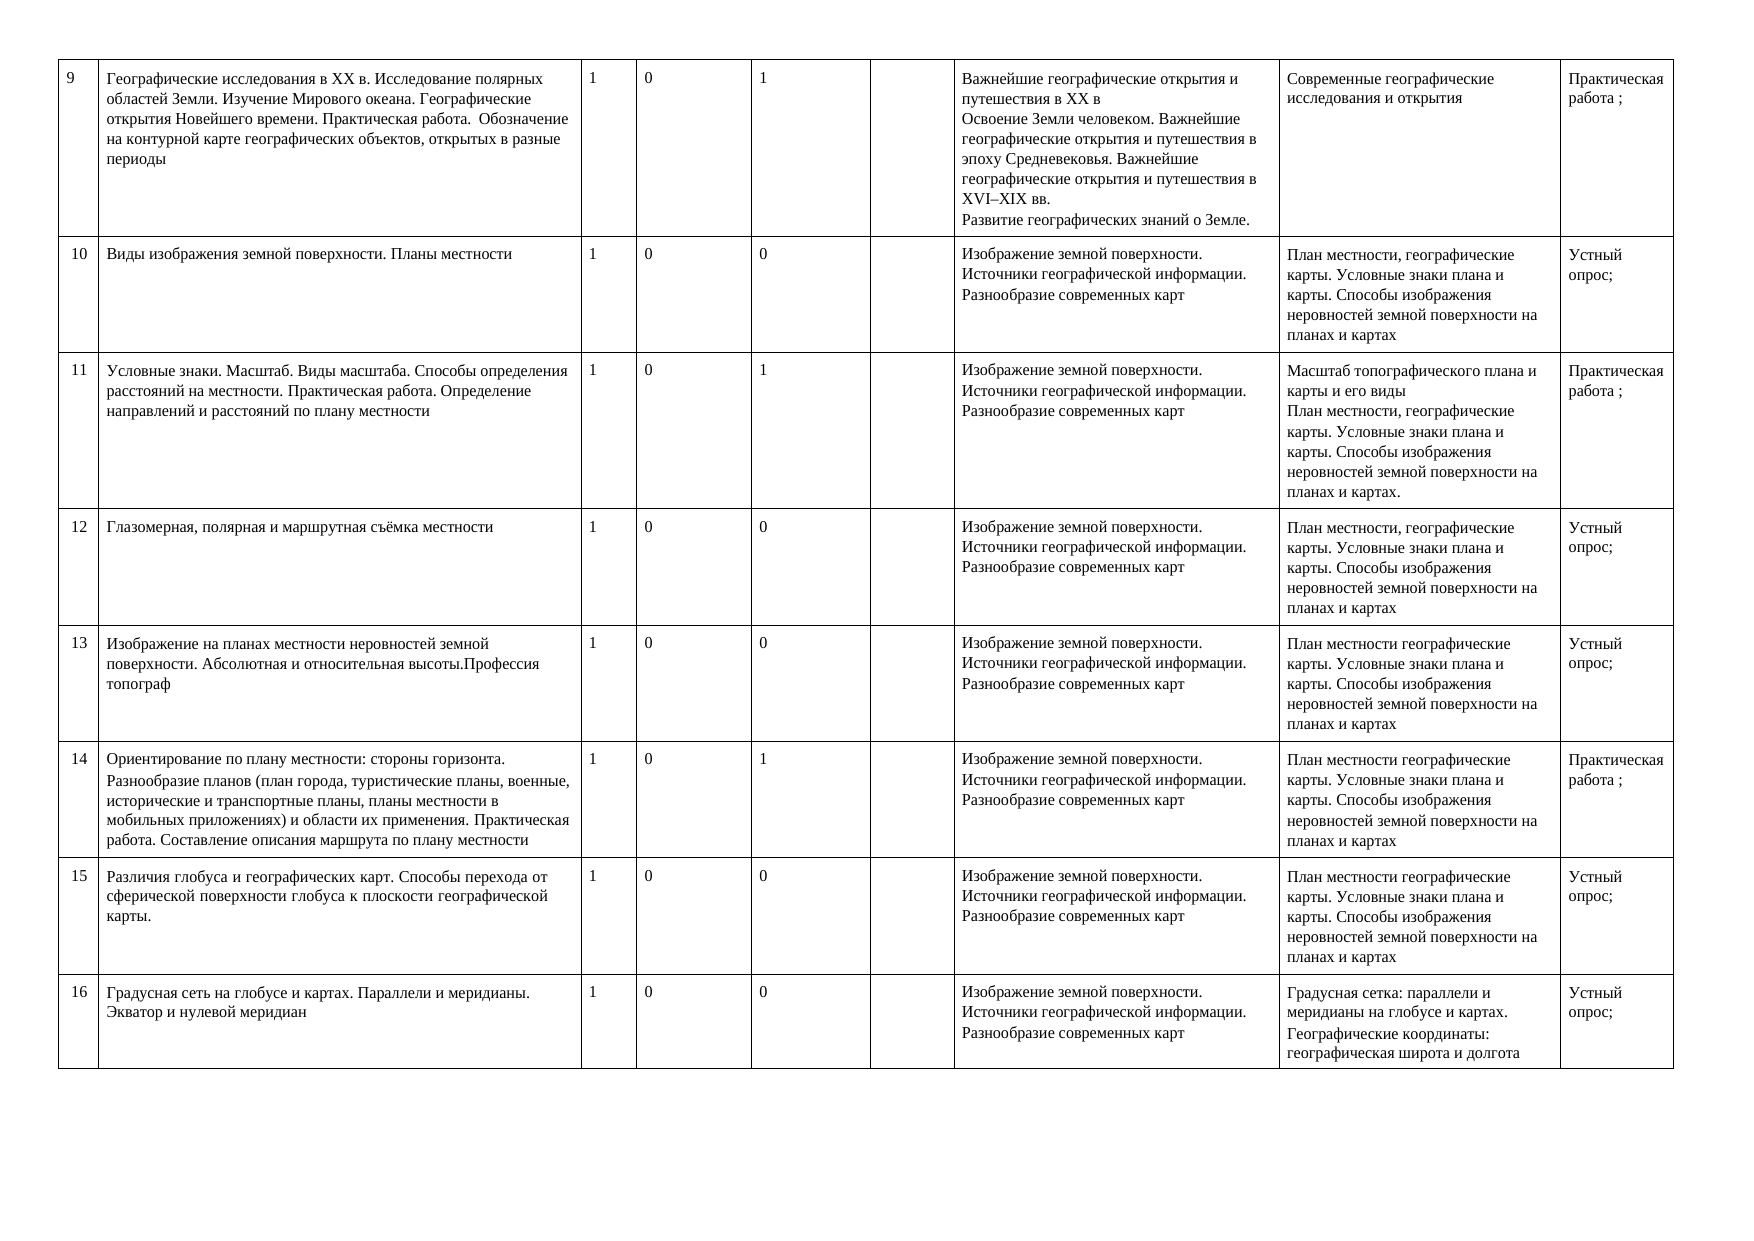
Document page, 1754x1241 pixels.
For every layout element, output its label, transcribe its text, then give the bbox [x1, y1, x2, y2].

table_cell План местности, географические карты. Условные знаки плана и карты. Способы изображения неровностей земной поверхности на планах и картах [1280, 237, 1560, 352]
table_cell 14 [59, 742, 98, 857]
table_cell 12 [59, 509, 98, 625]
table_cell [871, 858, 954, 973]
table_cell Изображение земной поверхности. Источники географической информации. Разнообразие современных карт [955, 626, 1279, 741]
table_cell 0 [752, 858, 870, 973]
table_cell 16 [59, 975, 98, 1068]
table_cell Практическая работа ; [1561, 742, 1673, 857]
table_cell 1 [582, 353, 636, 508]
table_cell Устный опрос; [1561, 626, 1673, 741]
table_cell 0 [637, 353, 751, 508]
table_cell 10 [59, 237, 98, 352]
table_cell 0 [637, 742, 751, 857]
table_cell Практическая работа ; [1561, 353, 1673, 508]
table_cell [871, 975, 954, 1068]
table_cell 1 [752, 353, 870, 508]
table_cell Различия глобуса и географических карт. Способы перехода от сферической поверхности глобуса к плоскости географической карты. [99, 858, 581, 973]
table_header Практическая работа ; [1561, 60, 1673, 236]
table_cell План местности географические карты. Условные знаки плана и карты. Способы изображения неровностей земной поверхности на планах и картах [1280, 858, 1560, 973]
table_cell Ориентирование по плану местности: стороны горизонта. Разнообразие планов (план города, туристические планы, военные, исторические и транспортные планы, планы местности в мобильных приложениях) и области их применения. Практическая работа. Составление описания маршрута по плану местности [99, 742, 581, 857]
table_cell План местности, географические карты. Условные знаки плана и карты. Способы изображения неровностей земной поверхности на планах и картах [1280, 509, 1560, 625]
table_cell 1 [582, 237, 636, 352]
table_cell 0 [637, 237, 751, 352]
table_cell 0 [752, 237, 870, 352]
table_cell Изображение земной поверхности. Источники географической информации. Разнообразие современных карт [955, 237, 1279, 352]
table_cell Масштаб топографического плана и карты и его виды План местности, географические карты. Условные знаки плана и карты. Способы изображения неровностей земной поверхности на планах и картах. [1280, 353, 1560, 508]
table_cell Изображение земной поверхности. Источники географической информации. Разнообразие современных карт [955, 742, 1279, 857]
table_cell Виды изображения земной поверхности. Планы местности [99, 237, 581, 352]
table_cell 0 [637, 858, 751, 973]
table_cell [871, 742, 954, 857]
table_cell 15 [59, 858, 98, 973]
table_header 1 [752, 60, 870, 236]
table_header 0 [637, 60, 751, 236]
table_header [871, 60, 954, 236]
table_cell 1 [582, 509, 636, 625]
table_cell [871, 509, 954, 625]
table_header Современные географические исследования и открытия [1280, 60, 1560, 236]
table_cell [871, 237, 954, 352]
table_cell Устный опрос; [1561, 509, 1673, 625]
table_cell 0 [637, 509, 751, 625]
table_cell 0 [637, 975, 751, 1068]
table_cell Градусная сеть на глобусе и картах. Параллели и меридианы. Экватор и нулевой меридиан [99, 975, 581, 1068]
table_header 9 [59, 60, 98, 236]
table_cell 0 [637, 626, 751, 741]
table_cell 0 [752, 509, 870, 625]
table_cell Устный опрос; [1561, 237, 1673, 352]
table_cell 11 [59, 353, 98, 508]
table_cell Изображение земной поверхности. Источники географической информации. Разнообразие современных карт [955, 353, 1279, 508]
table_cell Изображение земной поверхности. Источники географической информации. Разнообразие современных карт [955, 858, 1279, 973]
table_cell 1 [752, 742, 870, 857]
table_cell План местности географические карты. Условные знаки плана и карты. Способы изображения неровностей земной поверхности на планах и картах [1280, 742, 1560, 857]
table_cell План местности географические карты. Условные знаки плана и карты. Способы изображения неровностей земной поверхности на планах и картах [1280, 626, 1560, 741]
table_cell 0 [752, 626, 870, 741]
table_cell 1 [582, 858, 636, 973]
table_header Важнейшие географические открытия и путешествия в XX в Освоение Земли человеком. Важнейшие географические открытия и путешествия в эпоху Средневековья. Важнейшие географические открытия и путешествия в XVI–XIX вв. Развитие географических знаний о Земле. [955, 60, 1279, 236]
table_cell Изображение земной поверхности. Источники географической информации. Разнообразие современных карт [955, 975, 1279, 1068]
table_header Географические исследования в ХХ в. Исследование полярных областей Земли. Изучение Мирового океана. Географические открытия Новейшего времени. Практическая работа. Обозначение на контурной карте географических объектов, открытых в разные периоды [99, 60, 581, 236]
table_cell Устный опрос; [1561, 858, 1673, 973]
table_cell 1 [582, 975, 636, 1068]
table_cell [871, 353, 954, 508]
table_cell 13 [59, 626, 98, 741]
table_cell Глазомерная, полярная и маршрутная съёмка местности [99, 509, 581, 625]
table_cell Градусная сетка: параллели и меридианы на глобусе и картах. Географические координаты: географическая широта и долгота [1280, 975, 1560, 1068]
table_cell 1 [582, 742, 636, 857]
table_cell Изображение на планах местности неровностей земной поверхности. Абсолютная и относительная высоты.Профессия топограф [99, 626, 581, 741]
table_cell Условные знаки. Масштаб. Виды масштаба. Способы определения расстояний на местности. Практическая работа. Определение направлений и расстояний по плану местности [99, 353, 581, 508]
table_cell 0 [752, 975, 870, 1068]
table_header 1 [582, 60, 636, 236]
table_cell Устный опрос; [1561, 975, 1673, 1068]
table_cell Изображение земной поверхности. Источники географической информации. Разнообразие современных карт [955, 509, 1279, 625]
table_cell 1 [582, 626, 636, 741]
table_cell [871, 626, 954, 741]
